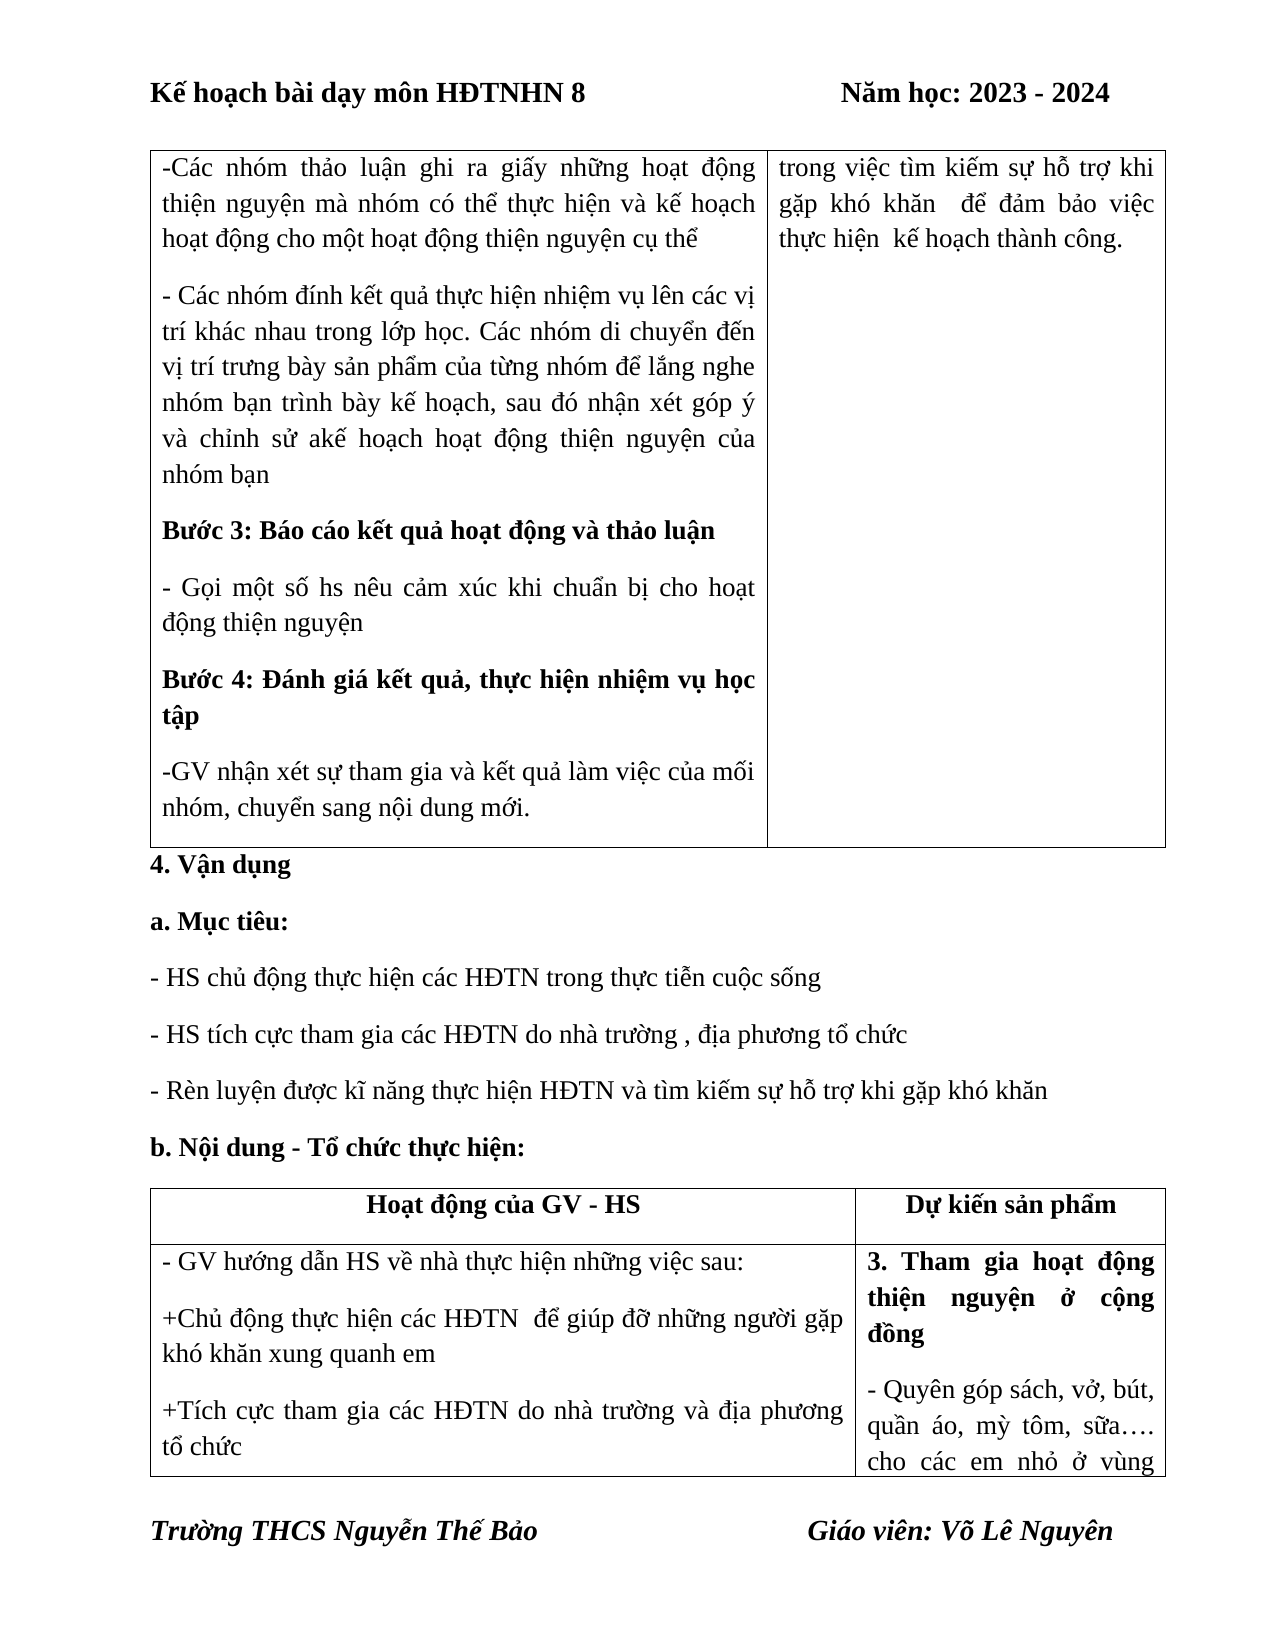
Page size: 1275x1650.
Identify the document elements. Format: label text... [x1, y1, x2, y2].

text b. Nội dung - Tổ chức thực hiện: [150, 1131, 1125, 1162]
text - HS tích cực tham gia các HĐTN do nhà trường , địa phương tổ chức [150, 1018, 1125, 1049]
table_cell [151, 1245, 855, 1476]
table_header Hoạt động của GV - HS [151, 1189, 855, 1244]
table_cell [768, 151, 1165, 847]
text - Rèn luyện được kĩ năng thực hiện HĐTN và tìm kiếm sự hỗ trợ khi gặp khó khăn [150, 1074, 1125, 1105]
text a. Mục tiêu: [150, 904, 1125, 936]
table_header Dự kiến sản phẩm [856, 1189, 1165, 1244]
text - HS chủ động thực hiện các HĐTN trong thực tiễn cuộc sống [150, 961, 1125, 992]
text 4. Vận dụng [150, 848, 1125, 879]
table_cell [856, 1245, 1165, 1476]
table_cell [151, 151, 767, 847]
